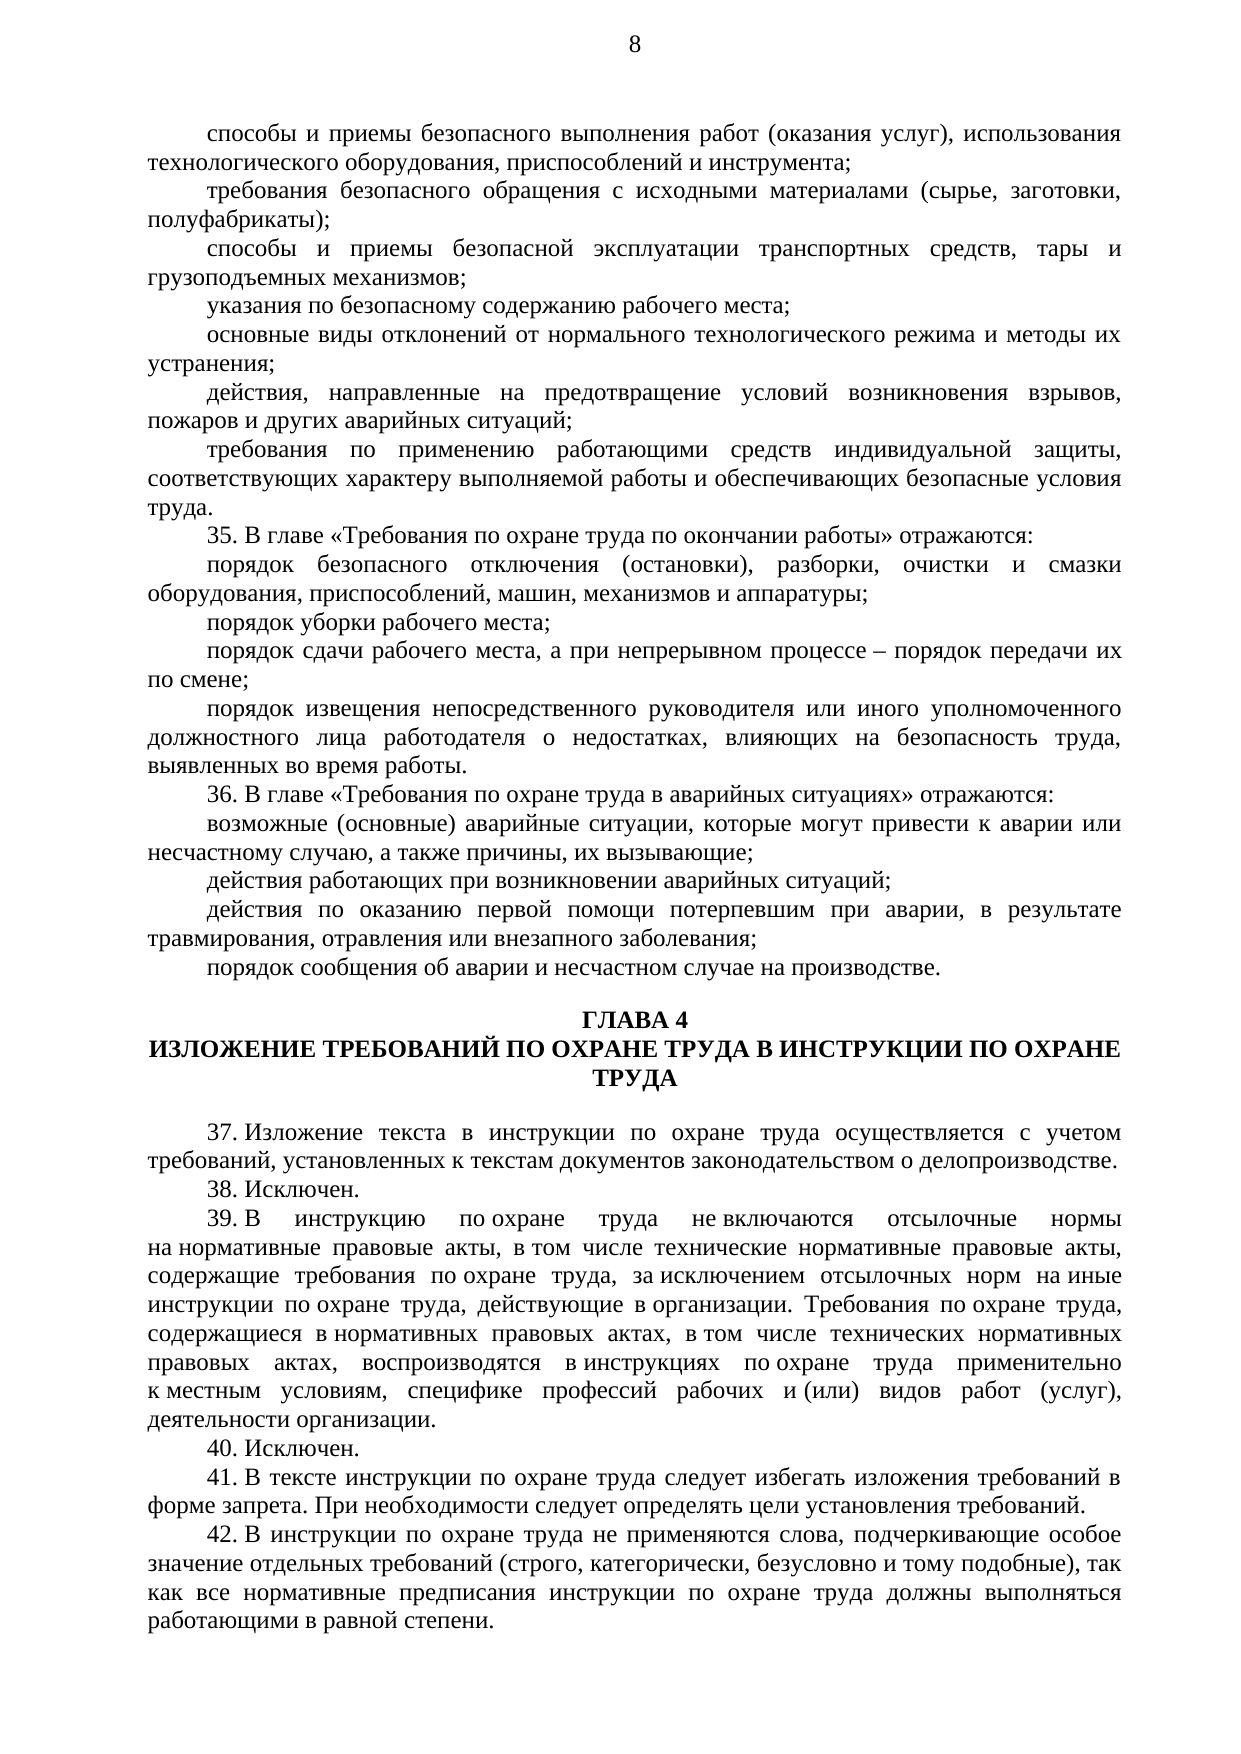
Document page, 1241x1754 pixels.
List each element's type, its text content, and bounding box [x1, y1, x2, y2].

text возможные (основные) аварийные ситуации, которые могут привести к аварии или несчастному случаю, а также причины, их вызывающие; [147, 808, 1122, 866]
text 40. Исключен. [147, 1433, 1122, 1462]
text 37. Изложение текста в инструкции по охране труда осуществляется с учетом требований, установленных к текстам документов законодательством о делопроизводстве. [147, 1117, 1122, 1174]
text 35. В главе «Требования по охране труда по окончании работы» отражаются: [147, 521, 1122, 549]
text 42. В инструкции по охране труда не применяются слова, подчеркивающие особое значение отдельных требований (строго, категорически, безусловно и тому подобные), так как все нормативные предписания инструкции по охране труда должны выполняться работающими в равной степени. [147, 1519, 1122, 1634]
text указания по безопасному содержанию рабочего места; [147, 291, 1122, 319]
text ГЛАВА 4 ИЗЛОЖЕНИЕ ТРЕБОВАНИЙ ПО ОХРАНЕ ТРУДА В ИНСТРУКЦИИ ПО ОХРАНЕ ТРУДА [147, 1006, 1122, 1092]
text 38. Исключен. [147, 1174, 1122, 1203]
text 39. В инструкцию по охране труда не включаются отсылочные нормы на нормативные правовые акты, в том числе технические нормативные правовые акты, содержащие требования по охране труда, за исключением отсылочных норм на иные инструкции по охране труда, действующие в организации. Требования по охране труда, содержащиеся в нормативных правовых актах, в том числе технических нормативных правовых актах, воспроизводятся в инструкциях по охране труда применительно к местным условиям, специфике профессий рабочих и (или) видов работ (услуг), деятельности организации. [147, 1203, 1122, 1433]
text 36. В главе «Требования по охране труда в аварийных ситуациях» отражаются: [147, 779, 1122, 808]
text способы и приемы безопасной эксплуатации транспортных средств, тары и грузоподъемных механизмов; [147, 233, 1122, 291]
text основные виды отклонений от нормального технологического режима и методы их устранения; [147, 319, 1122, 377]
text порядок извещения непосредственного руководителя или иного уполномоченного должностного лица работодателя о недостатках, влияющих на безопасность труда, выявленных во время работы. [147, 693, 1122, 779]
text порядок уборки рабочего места; [147, 607, 1122, 636]
text требования безопасного обращения с исходными материалами (сырье, заготовки, полуфабрикаты); [147, 176, 1122, 233]
text действия работающих при возникновении аварийных ситуаций; [147, 866, 1122, 894]
text действия, направленные на предотвращение условий возникновения взрывов, пожаров и других аварийных ситуаций; [147, 377, 1122, 434]
text требования по применению работающими средств индивидуальной защиты, соответствующих характеру выполняемой работы и обеспечивающих безопасные условия труда. [147, 434, 1122, 521]
text способы и приемы безопасного выполнения работ (оказания услуг), использования технологического оборудования, приспособлений и инструмента; [147, 118, 1122, 176]
text порядок безопасного отключения (остановки), разборки, очистки и смазки оборудования, приспособлений, машин, механизмов и аппаратуры; [147, 549, 1122, 607]
text действия по оказанию первой помощи потерпевшим при аварии, в результате травмирования, отравления или внезапного заболевания; [147, 894, 1122, 952]
text 41. В тексте инструкции по охране труда следует избегать изложения требований в форме запрета. При необходимости следует определять цели установления требований. [147, 1462, 1122, 1519]
text порядок сдачи рабочего места, а при непрерывном процессе – порядок передачи их по смене; [147, 636, 1122, 693]
text порядок сообщения об аварии и несчастном случае на производстве. [147, 952, 1122, 981]
